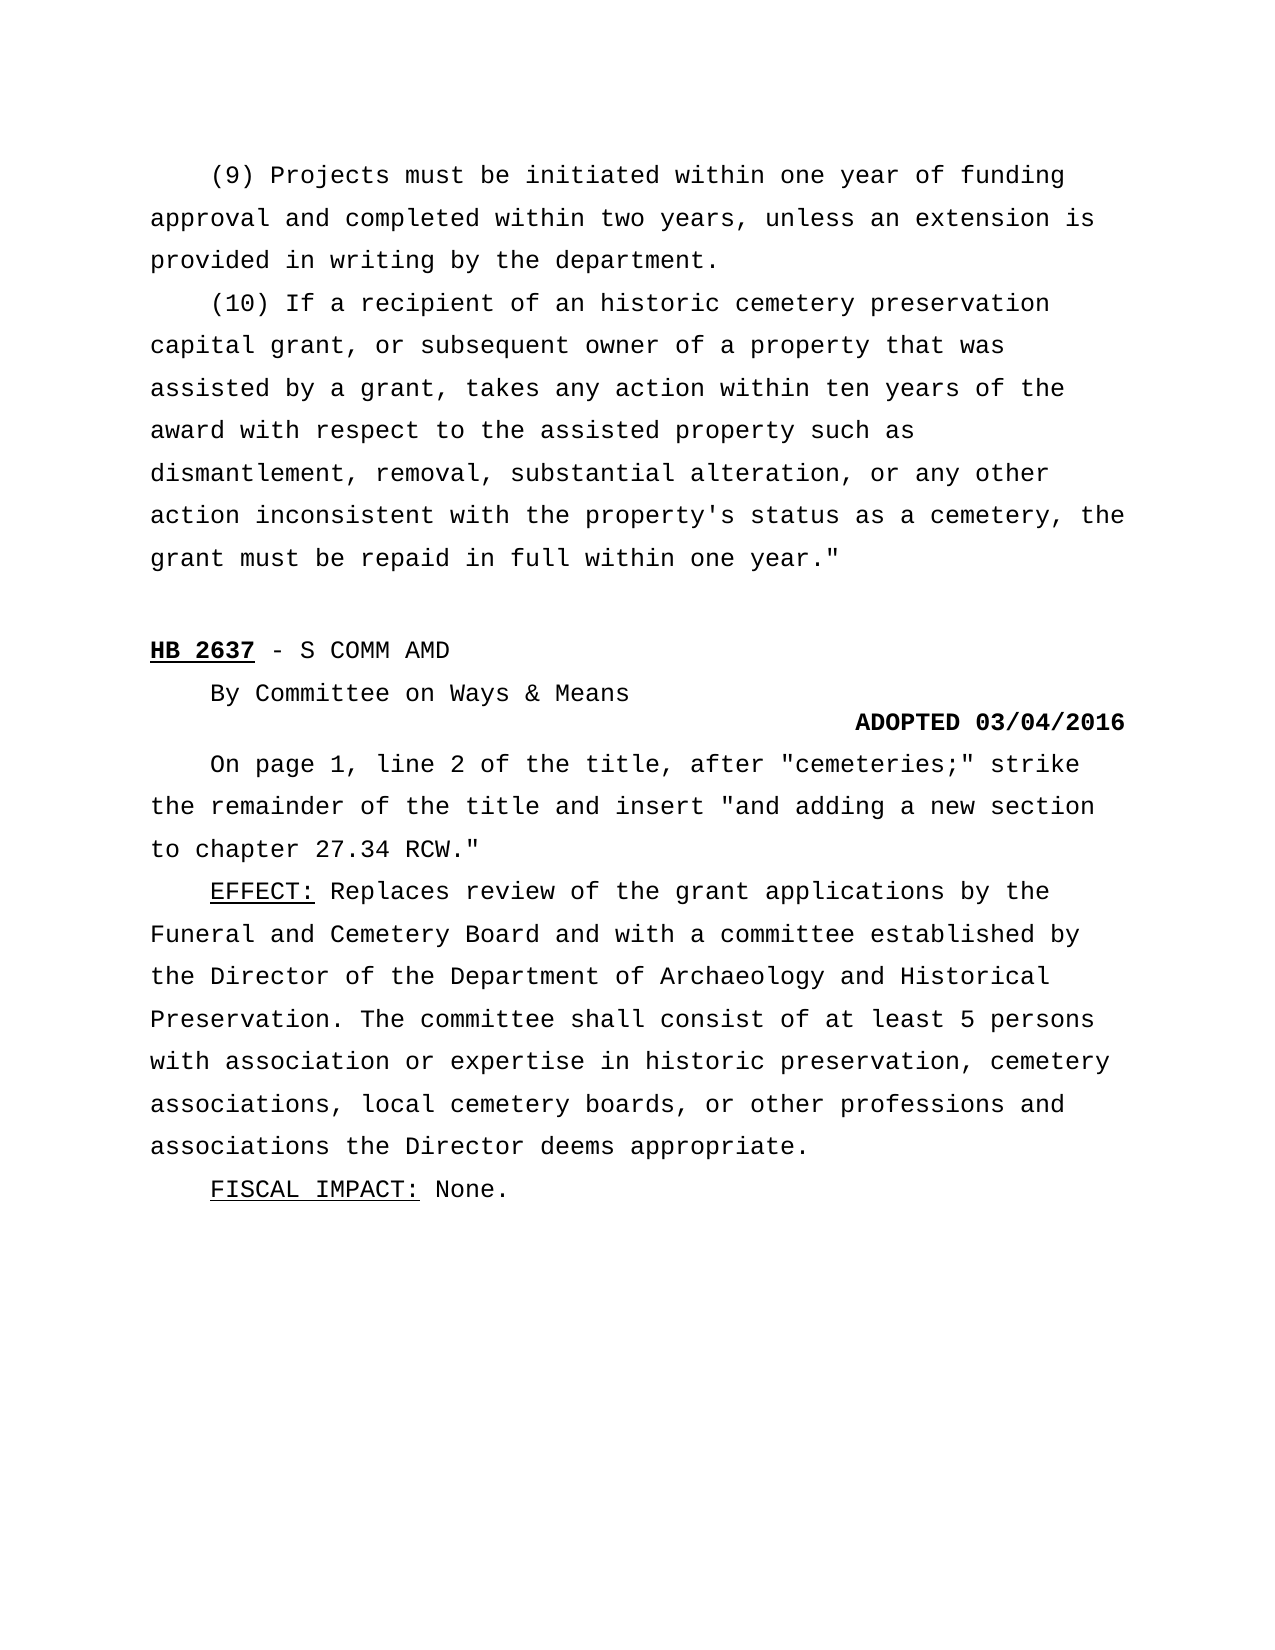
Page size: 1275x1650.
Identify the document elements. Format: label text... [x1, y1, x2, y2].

text HB 2637 - S COMM AMD [150, 625, 1125, 667]
text EFFECT: Replaces review of the grant applications by the Funeral and Cemetery Board and with a committee established by the Director of the Department of Archaeology and Historical Preservation. The committee shall consist of at least 5 persons with association or expertise in historic preservation, cemetery associations, local cemetery boards, or other professions and associations the Director deems appropriate. [150, 866, 1125, 1163]
text By Committee on Ways & Means [150, 667, 1125, 710]
text FISCAL IMPACT: None. [150, 1163, 1125, 1206]
text On page 1, line 2 of the title, after "cemeteries;" strike the remainder of the title and insert "and adding a new section to chapter 27.34 RCW." [150, 738, 1125, 866]
text (10) If a recipient of an historic cemetery preservation capital grant, or subsequent owner of a property that was assisted by a grant, takes any action within ten years of the award with respect to the assisted property such as dismantlement, removal, substantial alteration, or any other action inconsistent with the property's status as a cemetery, the grant must be repaid in full within one year." [150, 277, 1125, 575]
text ADOPTED 03/04/2016 [150, 710, 1125, 738]
text (9) Projects must be initiated within one year of funding approval and completed within two years, unless an extension is provided in writing by the department. [150, 150, 1125, 277]
